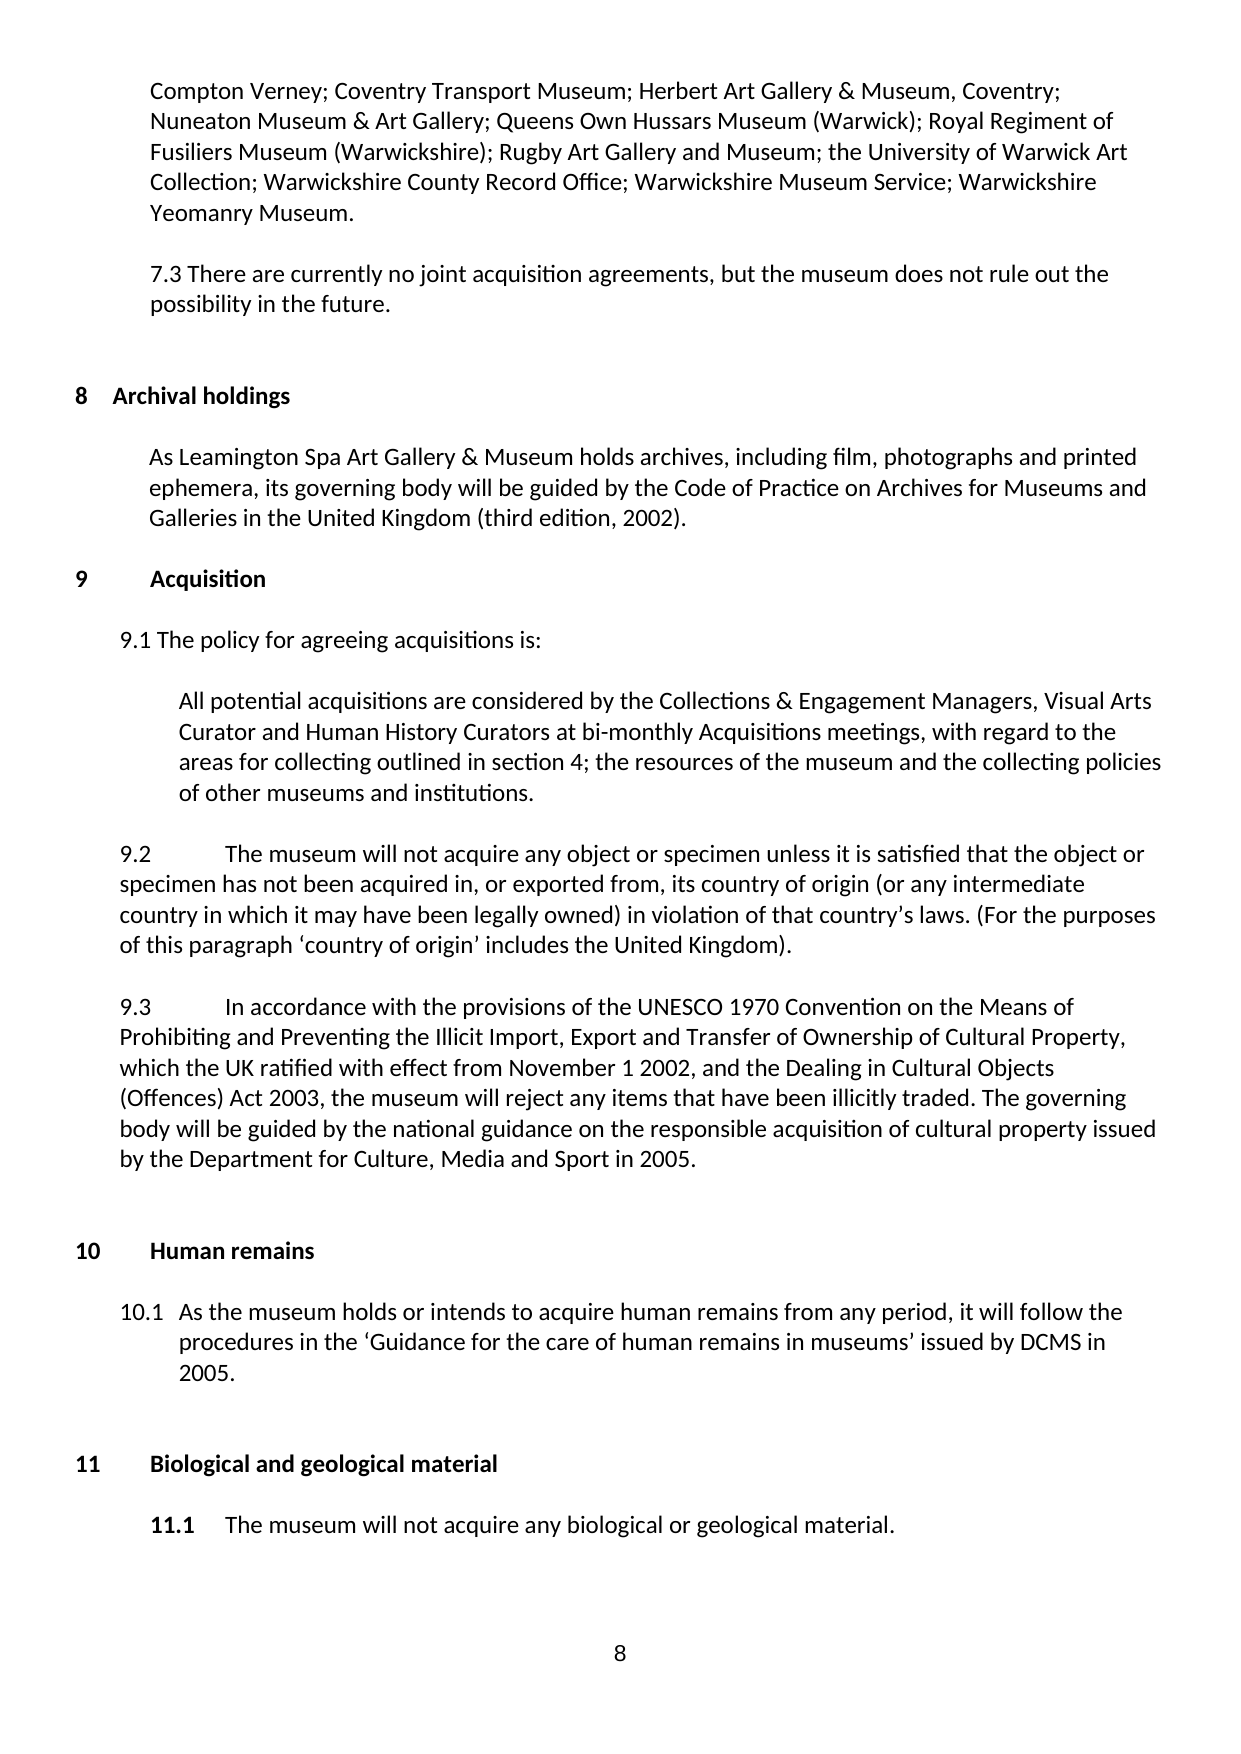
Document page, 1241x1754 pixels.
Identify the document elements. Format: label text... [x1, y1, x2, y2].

text 9 Acquisition [75, 563, 1165, 594]
text 9.1 The policy for agreeing acquisitions is: [119, 624, 1165, 655]
text 9.3 In accordance with the provisions of the UNESCO 1970 Convention on the Means of Prohibiting and Preventing the Illicit Import, Export and Transfer of Ownership of Cultural Property, which the UK ratified with effect from November 1 2002, and the Dealing in Cultural Objects (Offences) Act 2003, the museum will reject any items that have been illicitly traded. The governing body will be guided by the national guidance on the responsible acquisition of cultural property issued by the Department for Culture, Media and Sport in 2005. [119, 991, 1165, 1174]
text 9.2 The museum will not acquire any object or specimen unless it is satisfied that the object or specimen has not been acquired in, or exported from, its country of origin (or any intermediate country in which it may have been legally owned) in violation of that country’s laws. (For the purposes of this paragraph ‘country of origin’ includes the United Kingdom). [119, 838, 1165, 960]
list Archival holdings [75, 380, 1165, 411]
text 11.1 The museum will not acquire any biological or geological material. [150, 1509, 1165, 1540]
text As Leamington Spa Art Gallery & Museum holds archives, including film, photographs and printed ephemera, its governing body will be guided by the Code of Practice on Archives for Museums and Galleries in the United Kingdom (third edition, 2002). [149, 441, 1165, 533]
list As the museum holds or intends to acquire human remains from any period, it will follow the procedures in the ‘Guidance for the care of human remains in museums’ issued by DCMS in 2005. [119, 1296, 1165, 1387]
list 7.3 There are currently no joint acquisition agreements, but the museum does not rule out the possibility in the future. [150, 258, 1165, 319]
text 11 Biological and geological material [75, 1448, 1165, 1479]
list All potential acquisitions are considered by the Collections & Engagement Managers, Visual Arts Curator and Human History Curators at bi-monthly Acquisitions meetings, with regard to the areas for collecting outlined in section 4; the resources of the museum and the collecting policies of other museums and institutions. [178, 685, 1165, 807]
list Compton Verney; Coventry Transport Museum; Herbert Art Gallery & Museum, Coventry; Nuneaton Museum & Art Gallery; Queens Own Hussars Museum (Warwick); Royal Regiment of Fusiliers Museum (Warwickshire); Rugby Art Gallery and Museum; the University of Warwick Art Collection; Warwickshire County Record Office; Warwickshire Museum Service; Warwickshire Yeomanry Museum. [150, 75, 1165, 228]
text 10 Human remains [75, 1235, 1165, 1265]
